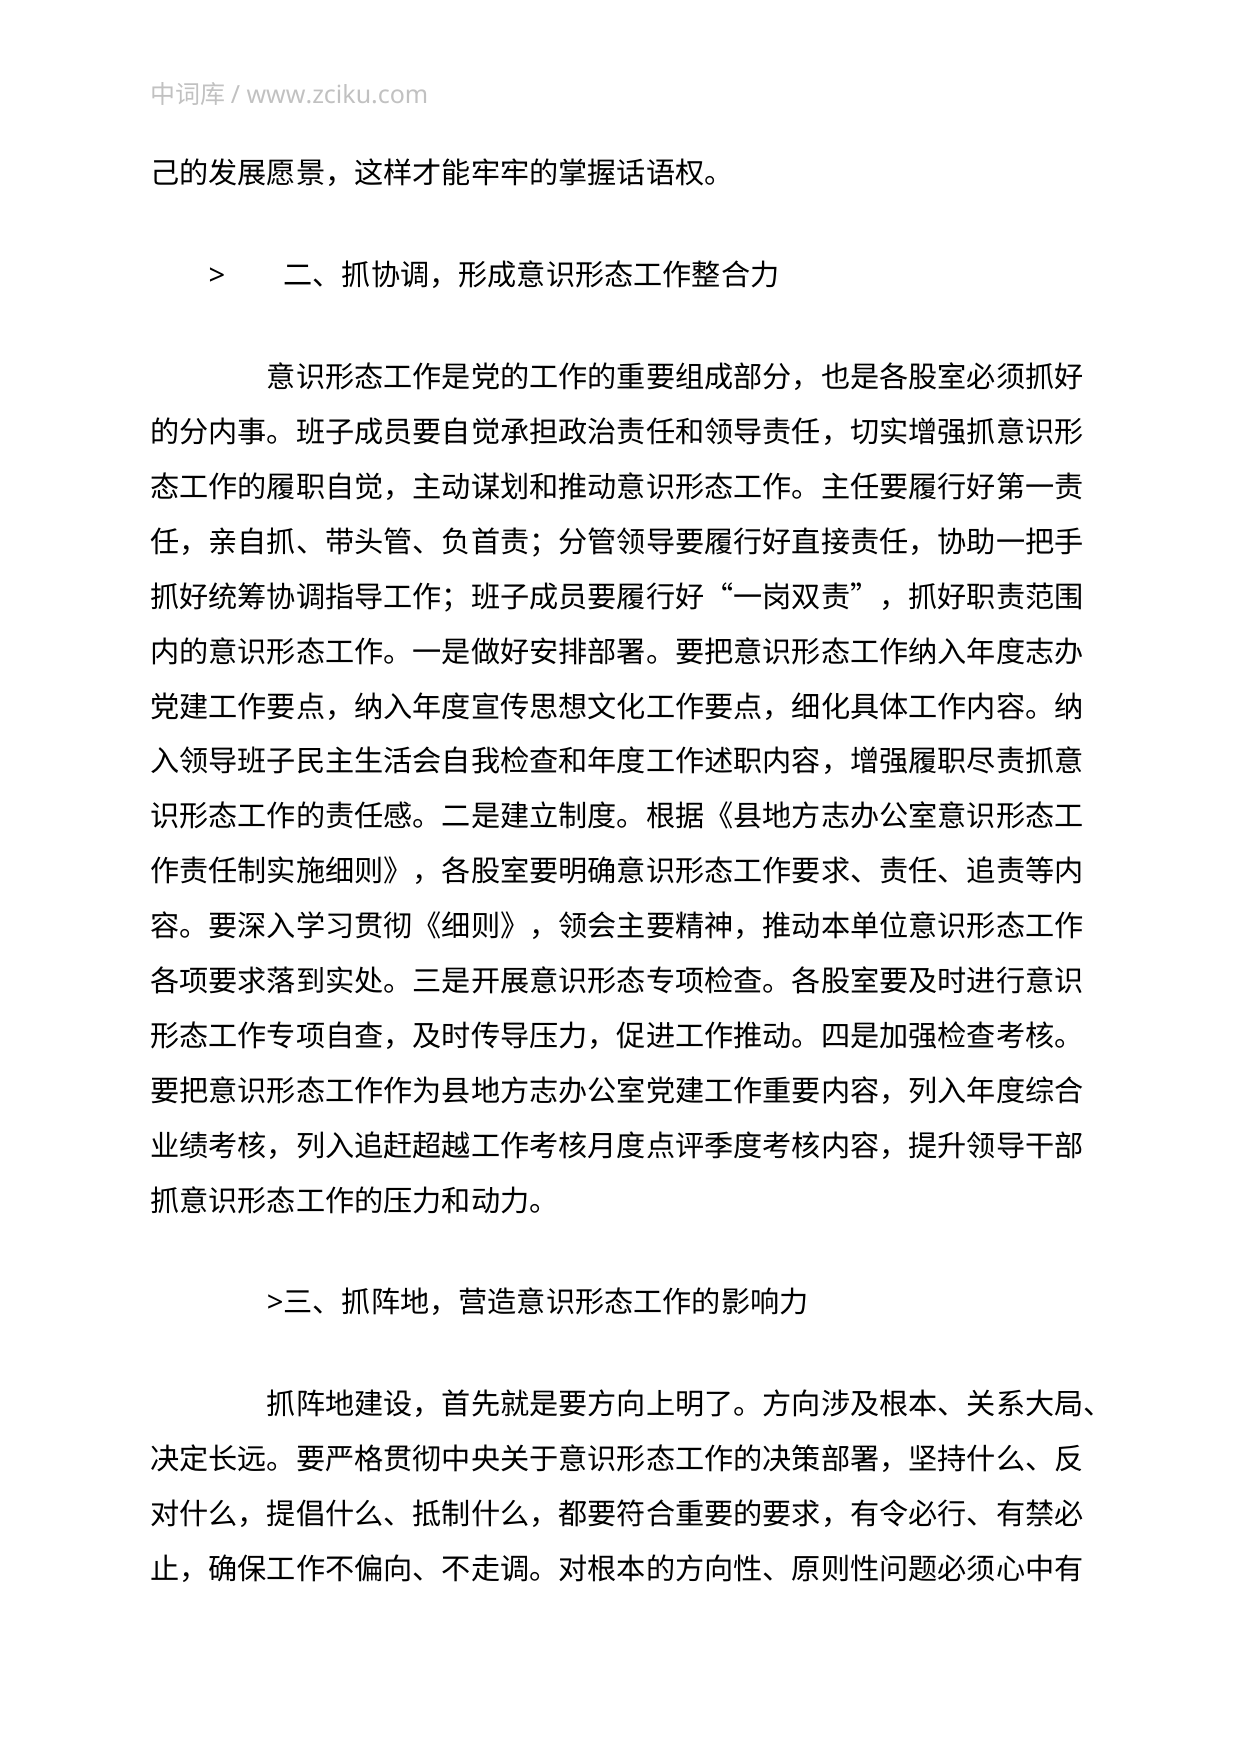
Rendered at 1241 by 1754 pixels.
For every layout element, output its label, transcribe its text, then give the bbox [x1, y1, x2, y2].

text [150, 150, 1090, 192]
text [150, 1381, 1090, 1588]
text >三、抓阵地，营造意识形态工作的影响力 [150, 1279, 1090, 1321]
text > 二、抓协调，形成意识形态工作整合力 [150, 252, 1090, 294]
text 意识形态工作是党的工作的重要组成部分，也是各股室必须抓好的分内事。班子成员要自觉承担政治责任和领导责任，切实增强抓意识形态工作的履职自觉，主动谋划和推动意识形态工作。主任要履行好第一责任，亲自抓、带头管、负首责；分管领导要履行好直接责任，协助一把手抓好统筹协调指导工作；班子成员要履行好“一岗双责”，抓好职责范围内的意识形态工作。一是做好安排部署。要把意识形态工作纳入年度志办党建工作要点，纳入年度宣传思想文化工作要点，细化具体工作内容。纳入领导班子民主生活会自我检查和年度工作述职内容，增强履职尽责抓意识形态工作的责任感。二是建立制度。根据《县地方志办公室意识形态工作责任制实施细则》，各股室要明确意识形态工作要求、责任、追责等内容。要深入学习贯彻《细则》，领会主要精神，推动本单位意识形态工作各项要求落到实处。三是开展意识形态专项检查。各股室要及时进行意识形态工作专项自查，及时传导压力，促进工作推动。四是加强检查考核。要把意识形态工作作为县地方志办公室党建工作重要内容，列入年度综合业绩考核，列入追赶超越工作考核月度点评季度考核内容，提升领导干部抓意识形态工作的压力和动力。 [150, 354, 1090, 1219]
